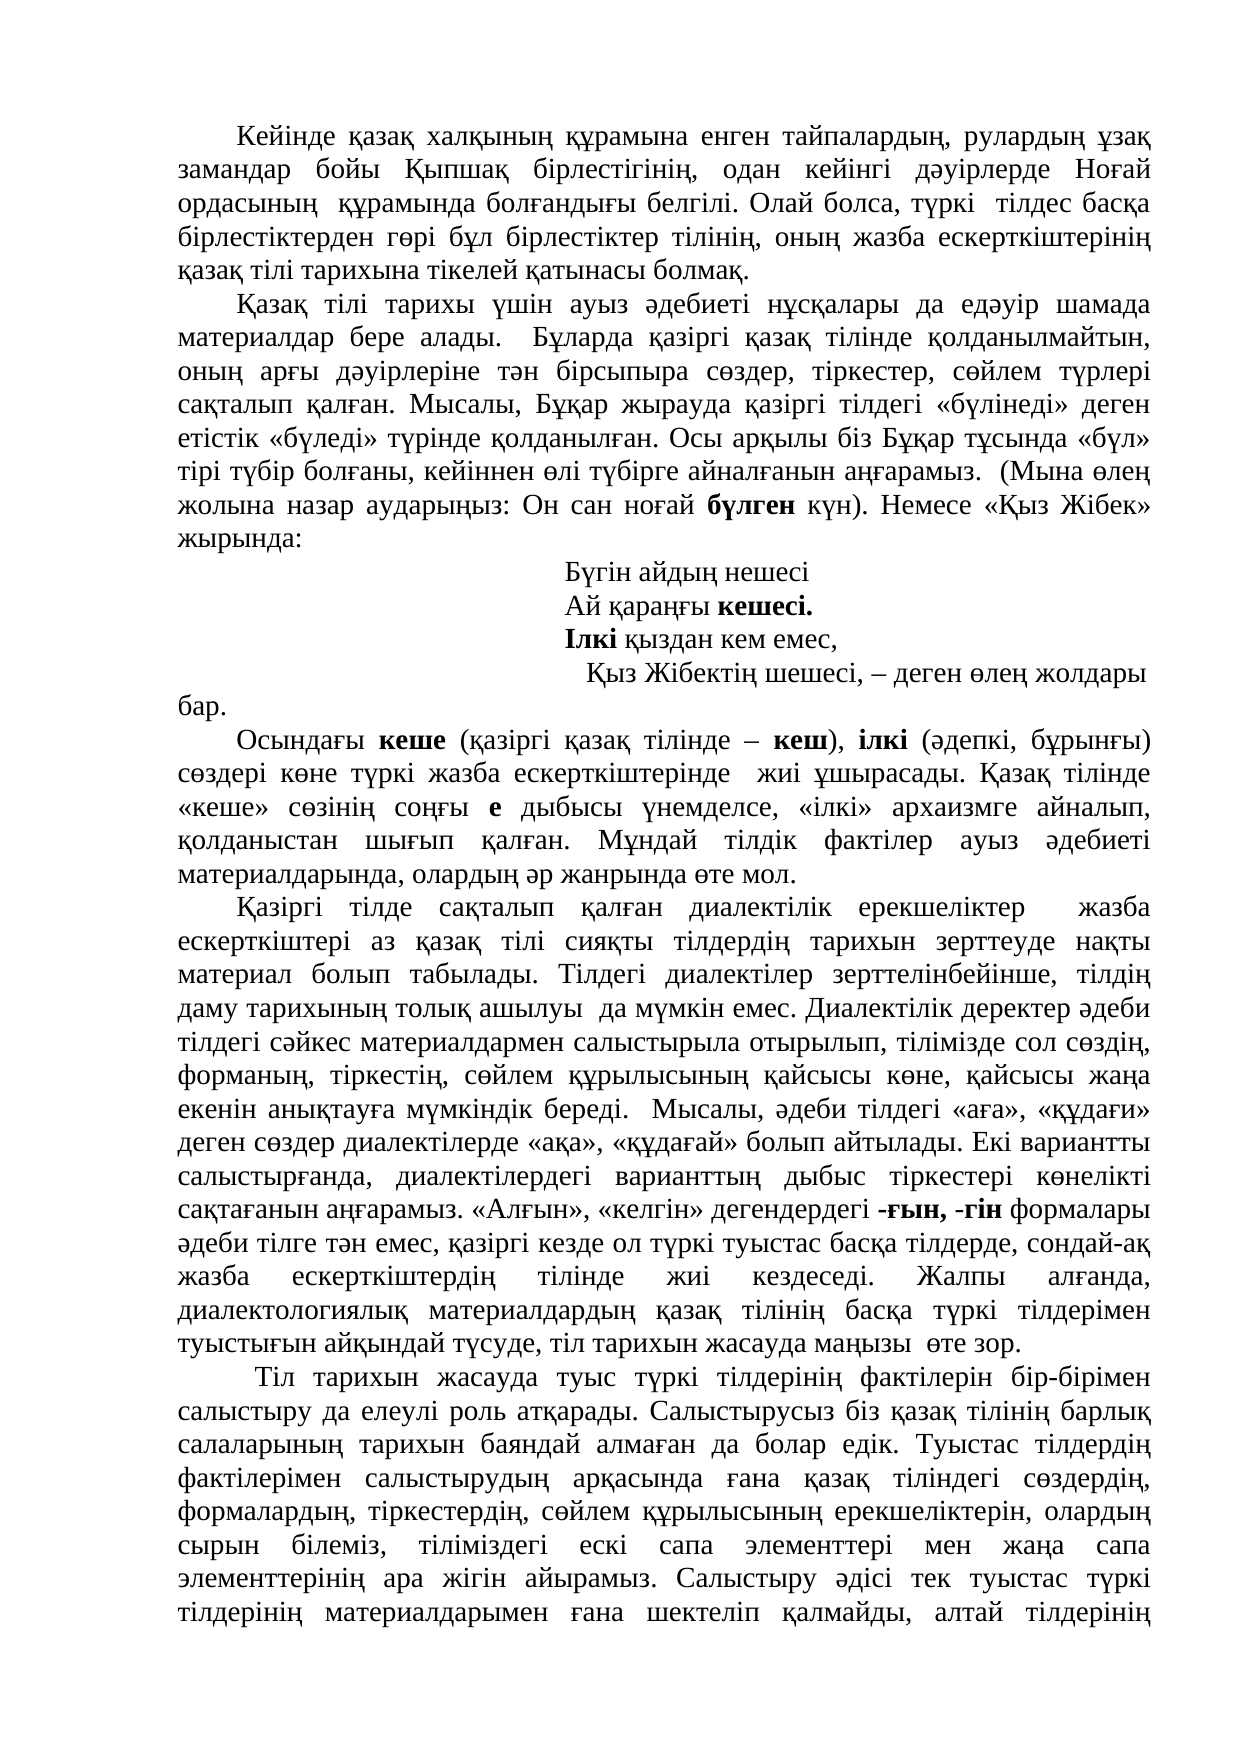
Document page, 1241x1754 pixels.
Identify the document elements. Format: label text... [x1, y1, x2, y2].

text Қыз Жібектің шешесі, – деген өлең жолдары бар. [177, 655, 1152, 722]
text Қазіргі тілде сақталып қалған диалектілік ерекшеліктер жазба ескерткіштері аз қазақ тілі сияқты тілдердің тарихын зерттеуде нақты материал болып табылады. Тілдегі диалектілер зерттелінбейінше, тілдің даму тарихының толық ашылуы да мүмкін емес. Диалектілік деректер әдеби тілдегі сәйкес материалдармен салыстырыла отырылып, тілімізде сол сөздің, форманың, тіркестің, сөйлем құрылысының қайсысы көне, қайсысы жаңа екенін анықтауға мүмкіндік береді. Мысалы, әдеби тілдегі «аға», «құдағи» деген сөздер диалектілерде «ақа», «құдағай» болып айтылады. Екі вариантты салыстырғанда, диалектілердегі варианттың дыбыс тіркестері көнелікті сақтағанын аңғарамыз. «Алғын», «келгін» дегендердегі -ғын, -гін формалары [177, 889, 1152, 1225]
text Осындағы кеше (қазіргі қазақ тілінде – кеш), ілкі (әдепкі, бұрынғы) сөздері көне түркі жазба ескерткіштерінде жиі ұшырасады. Қазақ тілінде «кеше» сөзінің соңғы е дыбысы үнемделсе, «ілкі» архаизмге айналып, қолданыстан шығып қалған. Мұндай тілдік фактілер ауыз әдебиеті материалдарында, олардың әр жанрында өте мол. [177, 722, 1152, 889]
text Ілкі қыздан кем емес, [177, 621, 1152, 655]
text Қазақ тілі тарихы үшін ауыз әдебиеті нұсқалары да едәуір шамада материалдар бере алады. Бұларда қазіргі қазақ тілінде қолданылмайтын, оның арғы дәуірлеріне тән бірсыпыра сөздер, тіркестер, сөйлем түрлері сақталып қалған. Мысалы, Бұқар жырауда қазіргі тілдегі «бүлінеді» деген етістік «бүледі» түрінде қолданылған. Осы арқылы біз Бұқар тұсында «бүл» тірі түбір болғаны, кейіннен өлі түбірге айналғанын аңғарамыз. (Мына өлең жолына назар аударыңыз: Он сан ноғай бүлген күн). Немесе «Қыз Жібек» жырында: [177, 286, 1152, 554]
text әдеби тілге тән емес, қазіргі кезде ол түркі туыстас басқа тілдерде, сондай-ақ жазба ескерткіштердің тілінде жиі кездеседі. Жалпы алғанда, диалектологиялық материалдардың қазақ тілінің басқа түркі тілдерімен туыстығын айқындай түсуде, тіл тарихын жасауда маңызы өте зор. [177, 1225, 1152, 1359]
text Ай қараңғы кешесі. [177, 588, 1152, 621]
text Бүгін айдың нешесі [177, 554, 1152, 588]
text Кейінде қазақ халқының құрамына енген тайпалардың, рулардың ұзақ замандар бойы Қыпшақ бірлестігінің, одан кейінгі дәуірлерде Ноғай ордасының құрамында болғандығы белгілі. Олай болса, түркі тілдес басқа бірлестіктерден гөрі бұл бірлестіктер тілінің, оның жазба ескерткіштерінің қазақ тілі тарихына тікелей қатынасы болмақ. [177, 118, 1152, 286]
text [177, 1359, 1152, 1627]
